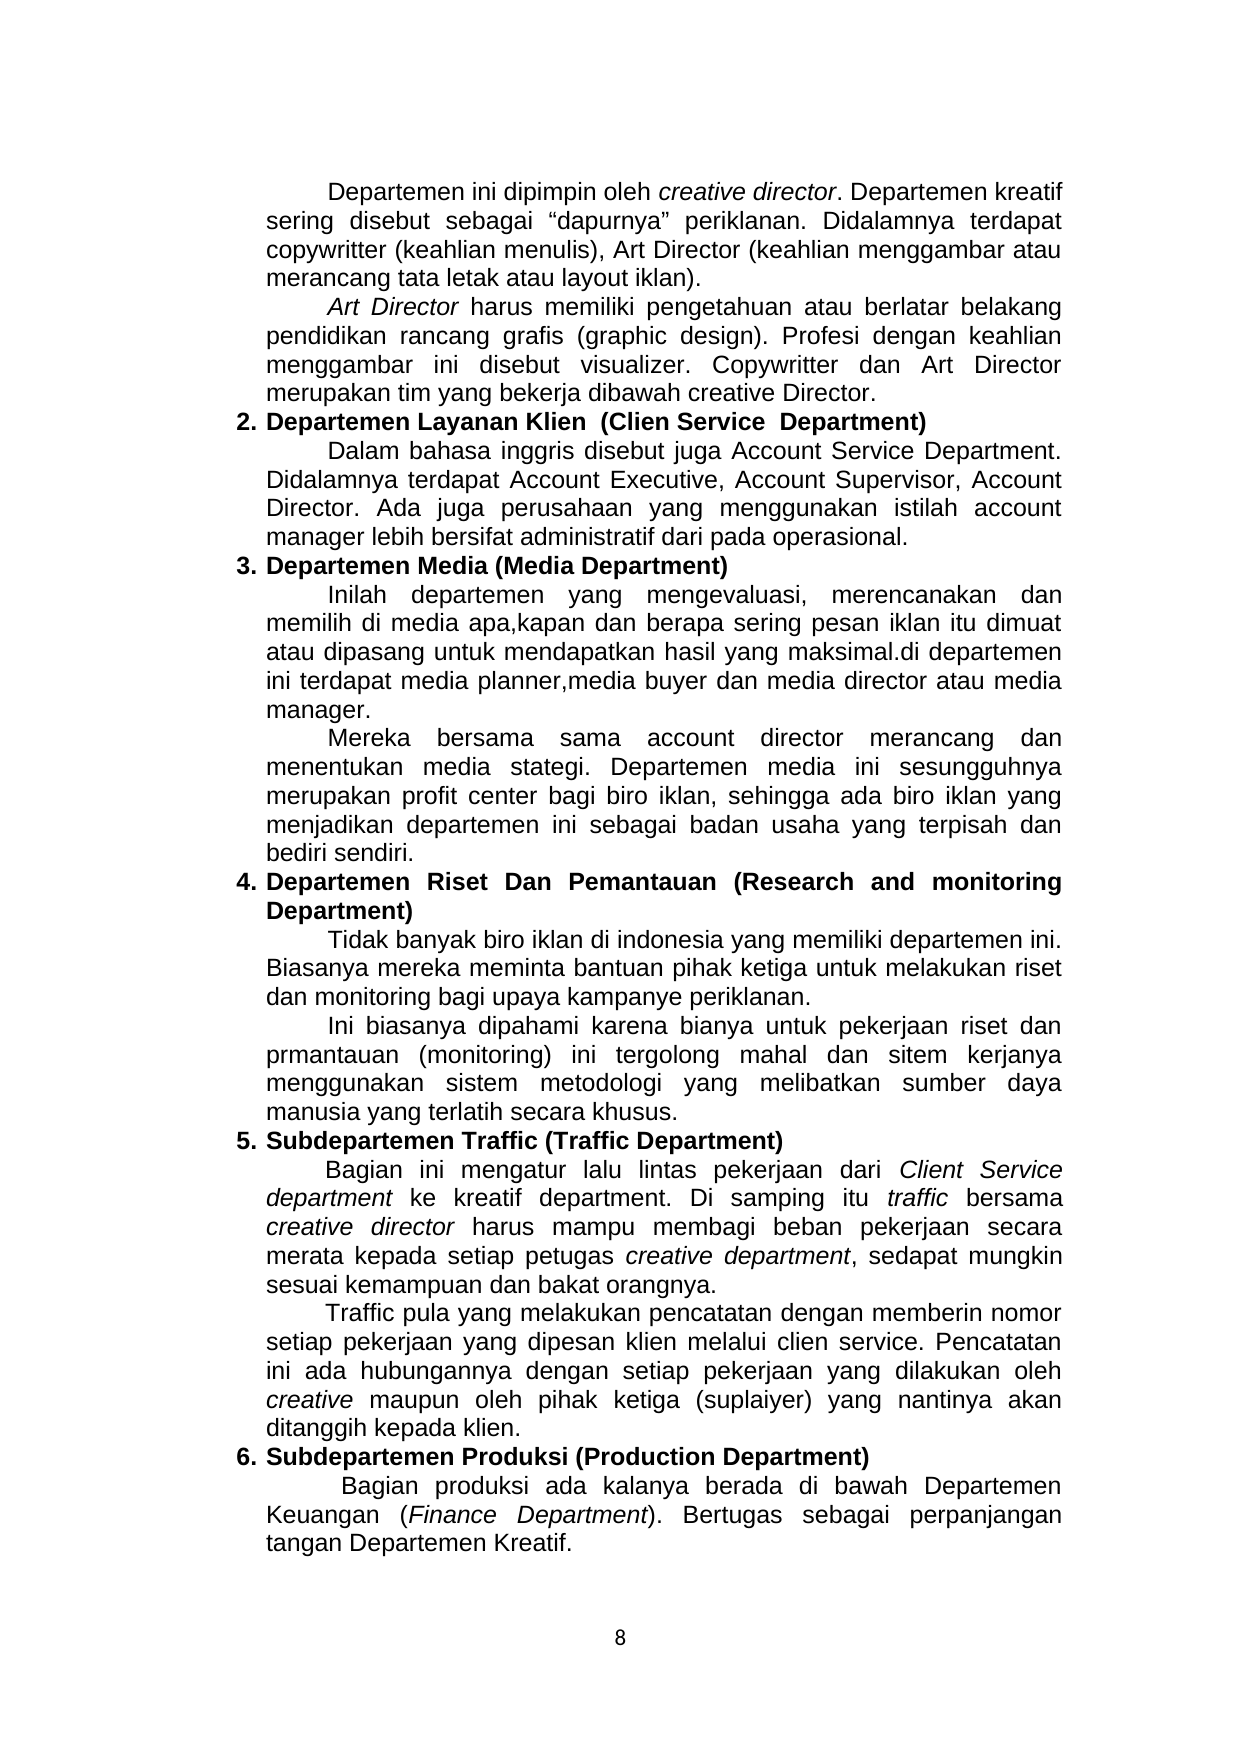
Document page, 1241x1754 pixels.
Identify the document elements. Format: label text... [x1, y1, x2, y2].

list Departemen Media (Media Department) [236, 551, 1063, 580]
list Departemen Riset Dan Pemantauan (Research and monitoring Department) [236, 867, 1063, 925]
list Subdepartemen Traffic (Traffic Department) [236, 1126, 1063, 1155]
text Art Director harus memiliki pengetahuan atau berlatar belakang pendidikan rancang grafis (graphic design). Profesi dengan keahlian menggambar ini disebut visualizer. Copywritter dan Art Director merupakan tim yang bekerja dibawah creative Director. [266, 292, 1063, 407]
text Traffic pula yang melakukan pencatatan dengan memberin nomor setiap pekerjaan yang dipesan klien melalui clien service. Pencatatan ini ada hubungannya dengan setiap pekerjaan yang dilakukan oleh creative maupun oleh pihak ketiga (suplaiyer) yang nantinya akan ditanggih kepada klien. [266, 1298, 1063, 1442]
text Mereka bersama sama account director merancang dan menentukan media stategi. Departemen media ini sesungguhnya merupakan profit center bagi biro iklan, sehingga ada biro iklan yang menjadikan departemen ini sebagai badan usaha yang terpisah dan bediri sendiri. [266, 723, 1063, 867]
list Departemen Layanan Klien (Clien Service Department) [236, 407, 1063, 436]
text Bagian ini mengatur lalu lintas pekerjaan dari Client Service department ke kreatif department. Di samping itu traffic bersama creative director harus mampu membagi beban pekerjaan secara merata kepada setiap petugas creative department, sedapat mungkin sesuai kemampuan dan bakat orangnya. [266, 1155, 1063, 1298]
text Tidak banyak biro iklan di indonesia yang memiliki departemen ini. Biasanya mereka meminta bantuan pihak ketiga untuk melakukan riset dan monitoring bagi upaya kampanye periklanan. [266, 925, 1063, 1011]
list Subdepartemen Produksi (Production Department) [236, 1442, 1063, 1471]
text Ini biasanya dipahami karena bianya untuk pekerjaan riset dan prmantauan (monitoring) ini tergolong mahal dan sitem kerjanya menggunakan sistem metodologi yang melibatkan sumber daya manusia yang terlatih secara khusus. [266, 1011, 1063, 1126]
text Inilah departemen yang mengevaluasi, merencanakan dan memilih di media apa,kapan dan berapa sering pesan iklan itu dimuat atau dipasang untuk mendapatkan hasil yang maksimal.di departemen ini terdapat media planner,media buyer dan media director atau media manager. [266, 580, 1063, 723]
text Departemen ini dipimpin oleh creative director. Departemen kreatif sering disebut sebagai “dapurnya” periklanan. Didalamnya terdapat copywritter (keahlian menulis), Art Director (keahlian menggambar atau merancang tata letak atau layout iklan). [266, 177, 1063, 292]
text Bagian produksi ada kalanya berada di bawah Departemen Keuangan (Finance Department). Bertugas sebagai perpanjangan tangan Departemen Kreatif. [266, 1471, 1063, 1557]
text Dalam bahasa inggris disebut juga Account Service Department. Didalamnya terdapat Account Executive, Account Supervisor, Account Director. Ada juga perusahaan yang menggunakan istilah account manager lebih bersifat administratif dari pada operasional. [266, 436, 1063, 551]
